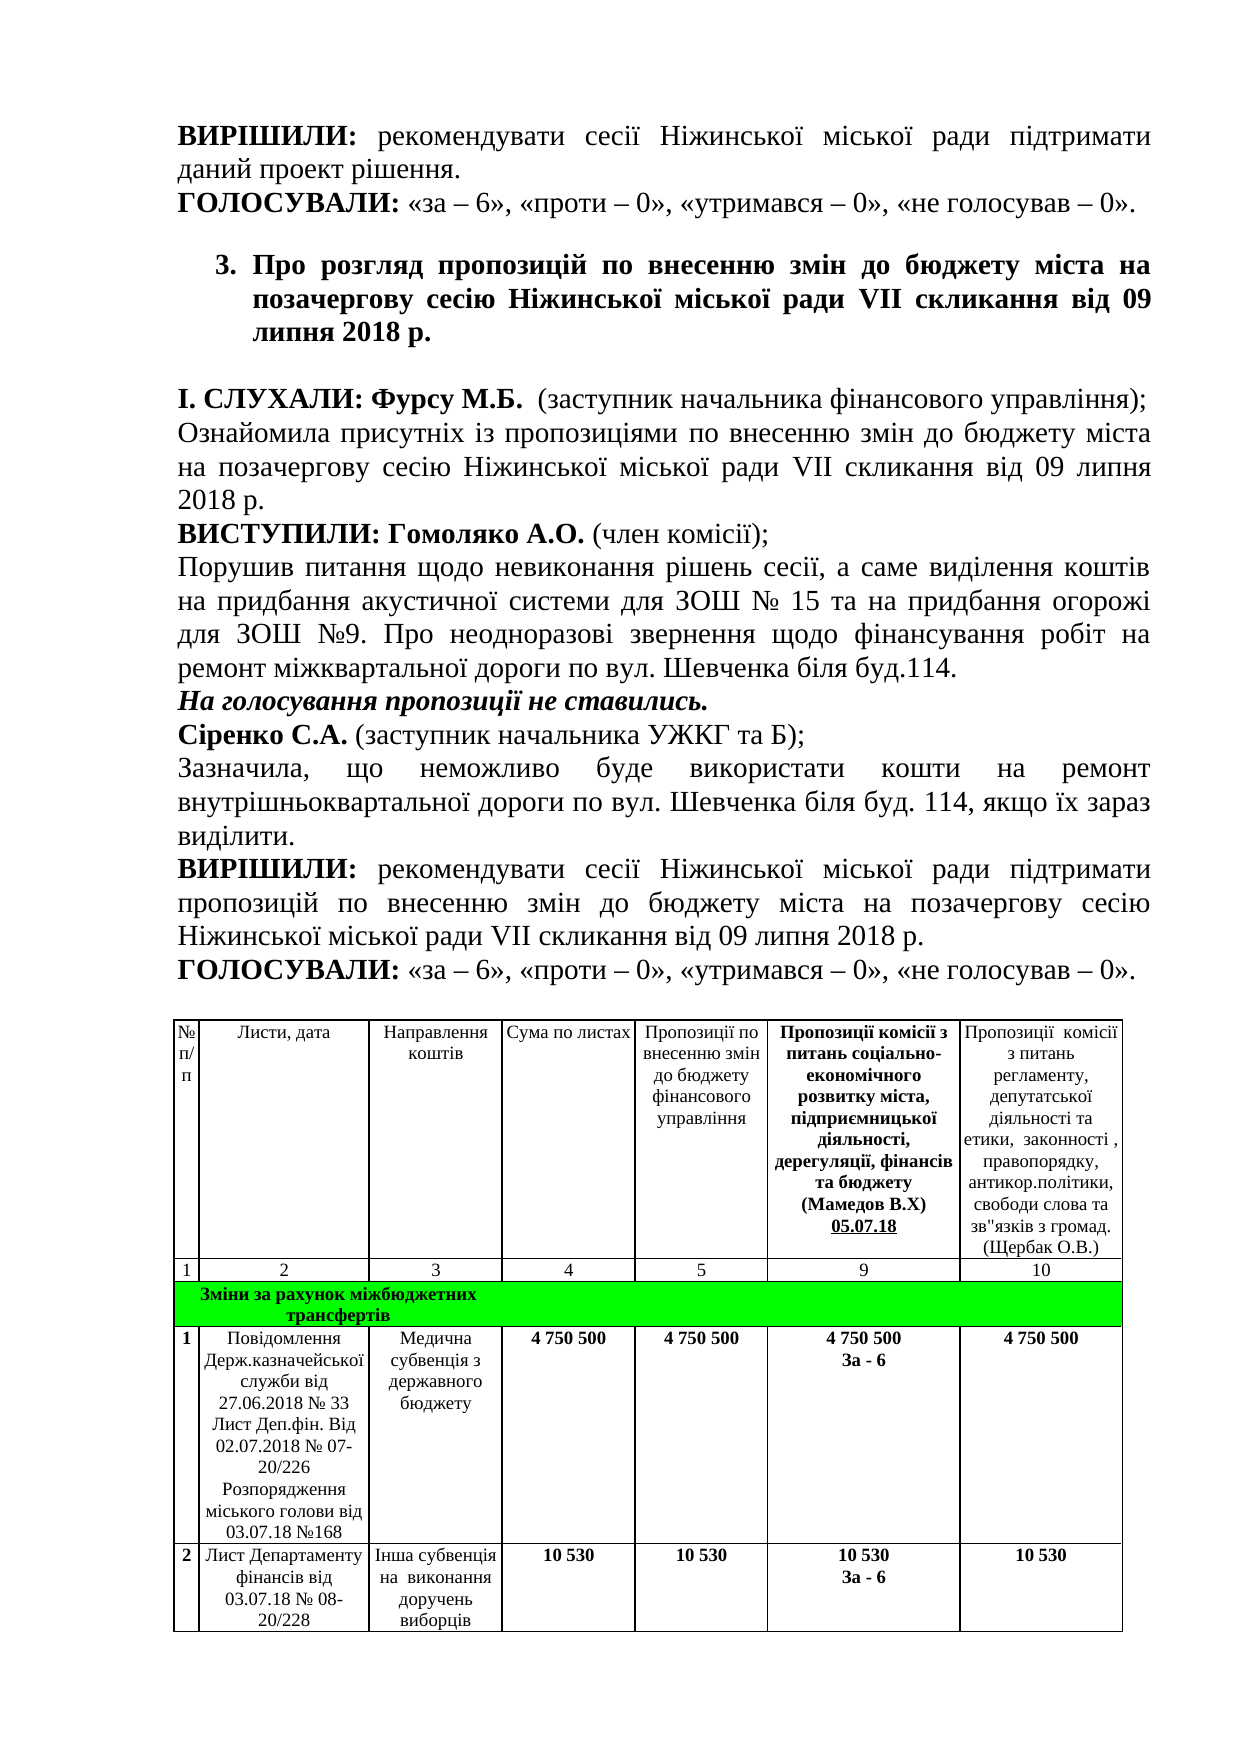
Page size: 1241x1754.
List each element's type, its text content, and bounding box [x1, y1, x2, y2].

table_cell 10 [961, 1258, 1122, 1281]
table_cell 5 [636, 1259, 767, 1281]
table_cell 3 [370, 1259, 501, 1281]
text ВИРІШИЛИ: рекомендувати сесії Ніжинської міської ради підтримати пропозицій по внесенню змін до бюджету міста на позачергову сесію Ніжинської міської ради VII скликання від 09 липня 2018 р. [177, 851, 1152, 952]
text Ознайомила присутніх із пропозиціями по внесенню змін до бюджету міста на позачергову сесію Ніжинської міської ради VII скликання від 09 липня 2018 р. [177, 415, 1152, 516]
table_cell Зміни за рахунок міжбюджетних трансфертів [175, 1282, 502, 1326]
table_cell 1 [175, 1259, 198, 1281]
table_cell 4 750 500 За - 6 [768, 1327, 959, 1543]
table_cell Медична субвенція з державного бюджету [370, 1327, 501, 1543]
table_cell [768, 1282, 960, 1326]
text ГОЛОСУВАЛИ: «за – 6», «проти – 0», «утримався – 0», «не голосував – 0». [177, 952, 1152, 985]
table_cell 4 750 500 [961, 1326, 1122, 1543]
table_cell 10 530 [636, 1544, 767, 1631]
table_header Пропозиції комісії з питань соціально- економічного розвитку міста, підприємницької діяльності, дерегуляції, фінансів та бюджету (Мамедов В.Х) 05.07.18 [768, 1021, 959, 1258]
table_header Сума по листах [503, 1021, 634, 1258]
table_header Направлення коштів [370, 1021, 501, 1258]
text ВИСТУПИЛИ: Гомоляко А.О. (член комісії); [177, 516, 1152, 549]
text Сіренко С.А. (заступник начальника УЖКГ та Б); [177, 717, 1152, 751]
table_header Листи, дата [200, 1021, 368, 1258]
table_cell [635, 1282, 768, 1326]
table_header № п/п [175, 1021, 198, 1258]
list Про розгляд пропозицій по внесенню змін до бюджету міста на позачергову сесію Ніжинської міської ради VII скликання від 09 липня 2018 р. [215, 247, 1152, 348]
table_cell [960, 1281, 1122, 1326]
table_cell 4 750 500 [503, 1327, 634, 1543]
text Зазначила, що неможливо буде використати кошти на ремонт внутрішньоквартальної дороги по вул. Шевченка біля буд. 114, якщо їх зараз виділити. [177, 751, 1152, 851]
table_header Пропозиції по внесенню змін до бюджету фінансового управління [636, 1021, 767, 1258]
table_cell 9 [768, 1259, 959, 1281]
table_cell 1 [175, 1327, 198, 1543]
table_header Пропозиції комісії з питань регламенту, депутатської діяльності та етики, законності , правопорядку, антикор.політики, свободи слова та зв"язків з громад. (Щербак О.В.) [961, 1021, 1122, 1258]
table_cell 2 [200, 1259, 368, 1281]
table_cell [200, 1544, 368, 1631]
table_cell 2 [175, 1544, 198, 1631]
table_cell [370, 1544, 501, 1631]
table_cell [502, 1282, 635, 1326]
text ГОЛОСУВАЛИ: «за – 6», «проти – 0», «утримався – 0», «не голосував – 0». [177, 185, 1152, 219]
table_cell 4 750 500 [636, 1327, 767, 1543]
table_cell 4 [503, 1259, 634, 1281]
text Порушив питання щодо невиконання рішень сесії, а саме виділення коштів на придбання акустичної системи для ЗОШ № 15 та на придбання огорожі для ЗОШ №9. Про неодноразові звернення щодо фінансування робіт на ремонт міжквартальної дороги по вул. Шевченка біля буд.114. [177, 549, 1152, 683]
text ВИРІШИЛИ: рекомендувати сесії Ніжинської міської ради підтримати даний проект рішення. [177, 118, 1152, 185]
table_cell Повідомлення Держ.казначейської служби від 27.06.2018 № 33 Лист Деп.фін. Від 02.07.2018 № 07-20/226 Розпорядження міського голови від 03.07.18 №168 [200, 1327, 368, 1543]
text На голосування пропозиції не ставились. [177, 683, 1152, 717]
text І. СЛУХАЛИ: Фурсу М.Б. (заступник начальника фінансового управління); [177, 382, 1152, 415]
table_cell 10 530 [961, 1543, 1122, 1631]
table_cell 10 530 [503, 1544, 634, 1631]
table_cell 10 530 За - 6 [768, 1544, 959, 1631]
